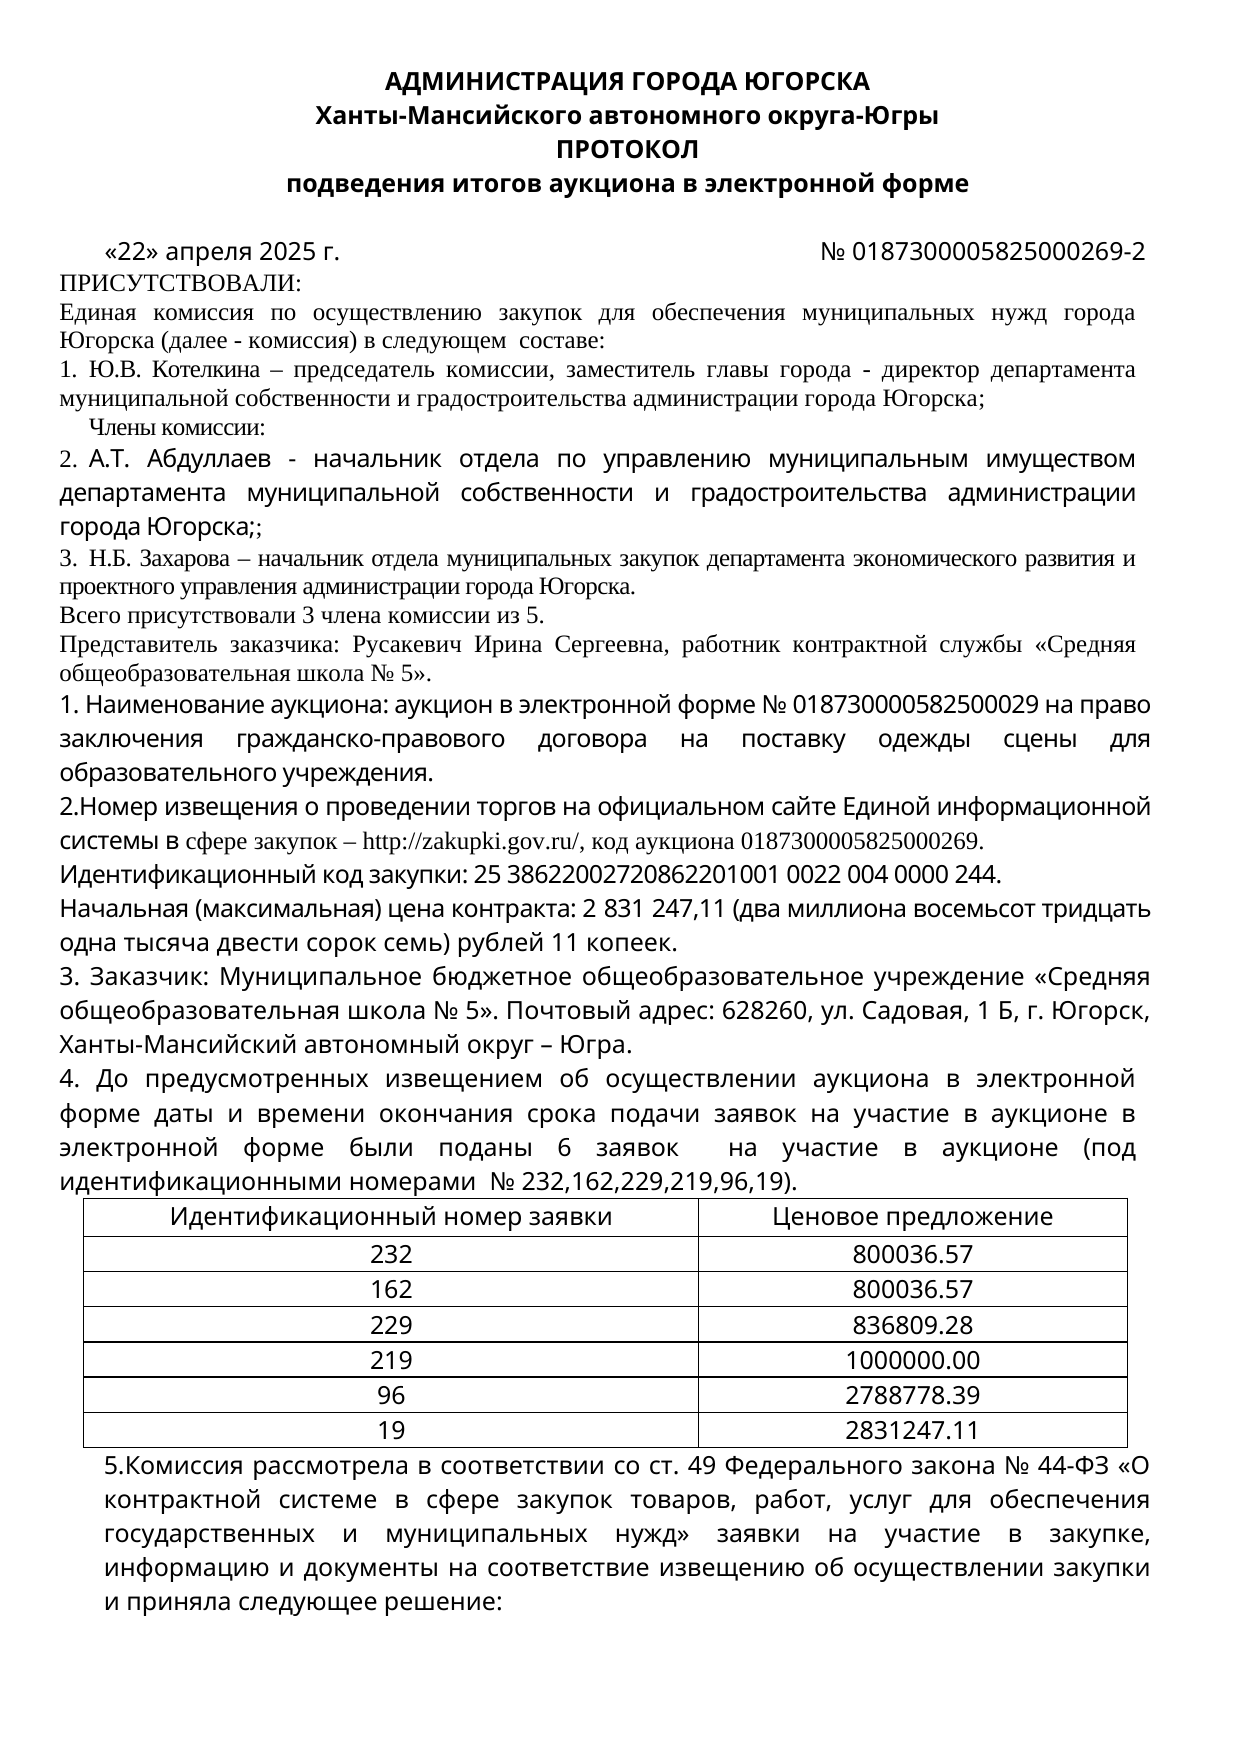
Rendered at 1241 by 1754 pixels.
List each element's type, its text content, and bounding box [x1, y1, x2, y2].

list Ю.В. Котелкина – председатель комиссии, заместитель главы города - директор департамента муниципальной собственности и градостроительства администрации города Югорска; [59, 354, 1137, 412]
table_cell 219 [84, 1343, 698, 1376]
table_cell 2831247.11 [699, 1413, 1127, 1447]
table_header Идентификационный номер заявки [84, 1199, 698, 1236]
text 2.Номер извещения о проведении торгов на официальном сайте Единой информационной системы в сфере закупок – http://zakupki.gov.ru/, код аукциона 0187300005825000269. [59, 789, 1152, 857]
list Члены комиссии: [59, 412, 1137, 441]
table_cell 229 [84, 1307, 698, 1341]
text Единая комиссия по осуществлению закупок для обеспечения муниципальных нужд города Югорска (далее - комиссия) в следующем составе: [59, 297, 1137, 354]
text «22» апреля 2025 г. № 0187300005825000269-2 [59, 234, 1152, 268]
text ПРОТОКОЛ [103, 132, 1152, 166]
list Всего присутствовали 3 члена комиссии из 5. [59, 600, 1137, 629]
table_cell 2788778.39 [699, 1378, 1127, 1412]
table_header Ценовое предложение [699, 1199, 1127, 1236]
text АДМИНИСТРАЦИЯ ГОРОДА ЮГОРСКА [103, 64, 1152, 98]
text Ханты-Мансийского автономного округа-Югры [103, 98, 1152, 132]
table_cell 232 [84, 1237, 698, 1271]
text 1. Наименование аукциона: аукцион в электронной форме № 018730000582500029 на право заключения гражданско-правового договора на поставку одежды сцены для образовательного учреждения. [59, 686, 1152, 789]
table_cell 1000000.00 [699, 1343, 1127, 1376]
table_cell 836809.28 [699, 1307, 1127, 1341]
text подведения итогов аукциона в электронной форме [103, 166, 1152, 200]
list 3. Заказчик: Муниципальное бюджетное общеобразовательное учреждение «Средняя общеобразовательная школа № 5». Почтовый адрес: 628260, ул. Садовая, 1 Б, г. Югорск, Ханты-Мансийский автономный округ – Югра. [59, 959, 1152, 1061]
text 5.Комиссия рассмотрела в соответствии со ст. 49 Федерального закона № 44-ФЗ «О контрактной системе в сфере закупок товаров, работ, услуг для обеспечения государственных и муниципальных нужд» заявки на участие в закупке, информацию и документы на соответствие извещению об осуществлении закупки и приняла следующее решение: [103, 1448, 1152, 1618]
list А.Т. Абдуллаев - начальник отдела по управлению муниципальным имуществом департамента муниципальной собственности и градостроительства администрации города Югорска;; [59, 441, 1137, 543]
list ПРИСУТСТВОВАЛИ: [59, 268, 1137, 297]
text Идентификационный код закупки: 25 38622002720862201001 0022 004 0000 244. [59, 857, 1152, 891]
table_cell 800036.57 [699, 1272, 1127, 1306]
list Н.Б. Захарова – начальник отдела муниципальных закупок департамента экономического развития и проектного управления администрации города Югорска. [59, 543, 1137, 600]
list Представитель заказчика: Русакевич Ирина Сергеевна, работник контрактной службы «Средняя общеобразовательная школа № 5». [59, 629, 1137, 686]
table_cell 800036.57 [699, 1237, 1127, 1271]
list 4. До предусмотренных извещением об осуществлении аукциона в электронной форме даты и времени окончания срока подачи заявок на участие в аукционе в электронной форме были поданы 6 заявок на участие в аукционе (под идентификационными номерами № 232,162,229,219,96,19). [59, 1061, 1137, 1197]
table_cell 162 [84, 1272, 698, 1306]
table_cell 96 [84, 1378, 698, 1412]
text Начальная (максимальная) цена контракта: 2 831 247,11 (два миллиона восемьсот тридцать одна тысяча двести сорок семь) рублей 11 копеек. [59, 891, 1152, 959]
table_cell 19 [84, 1413, 698, 1447]
